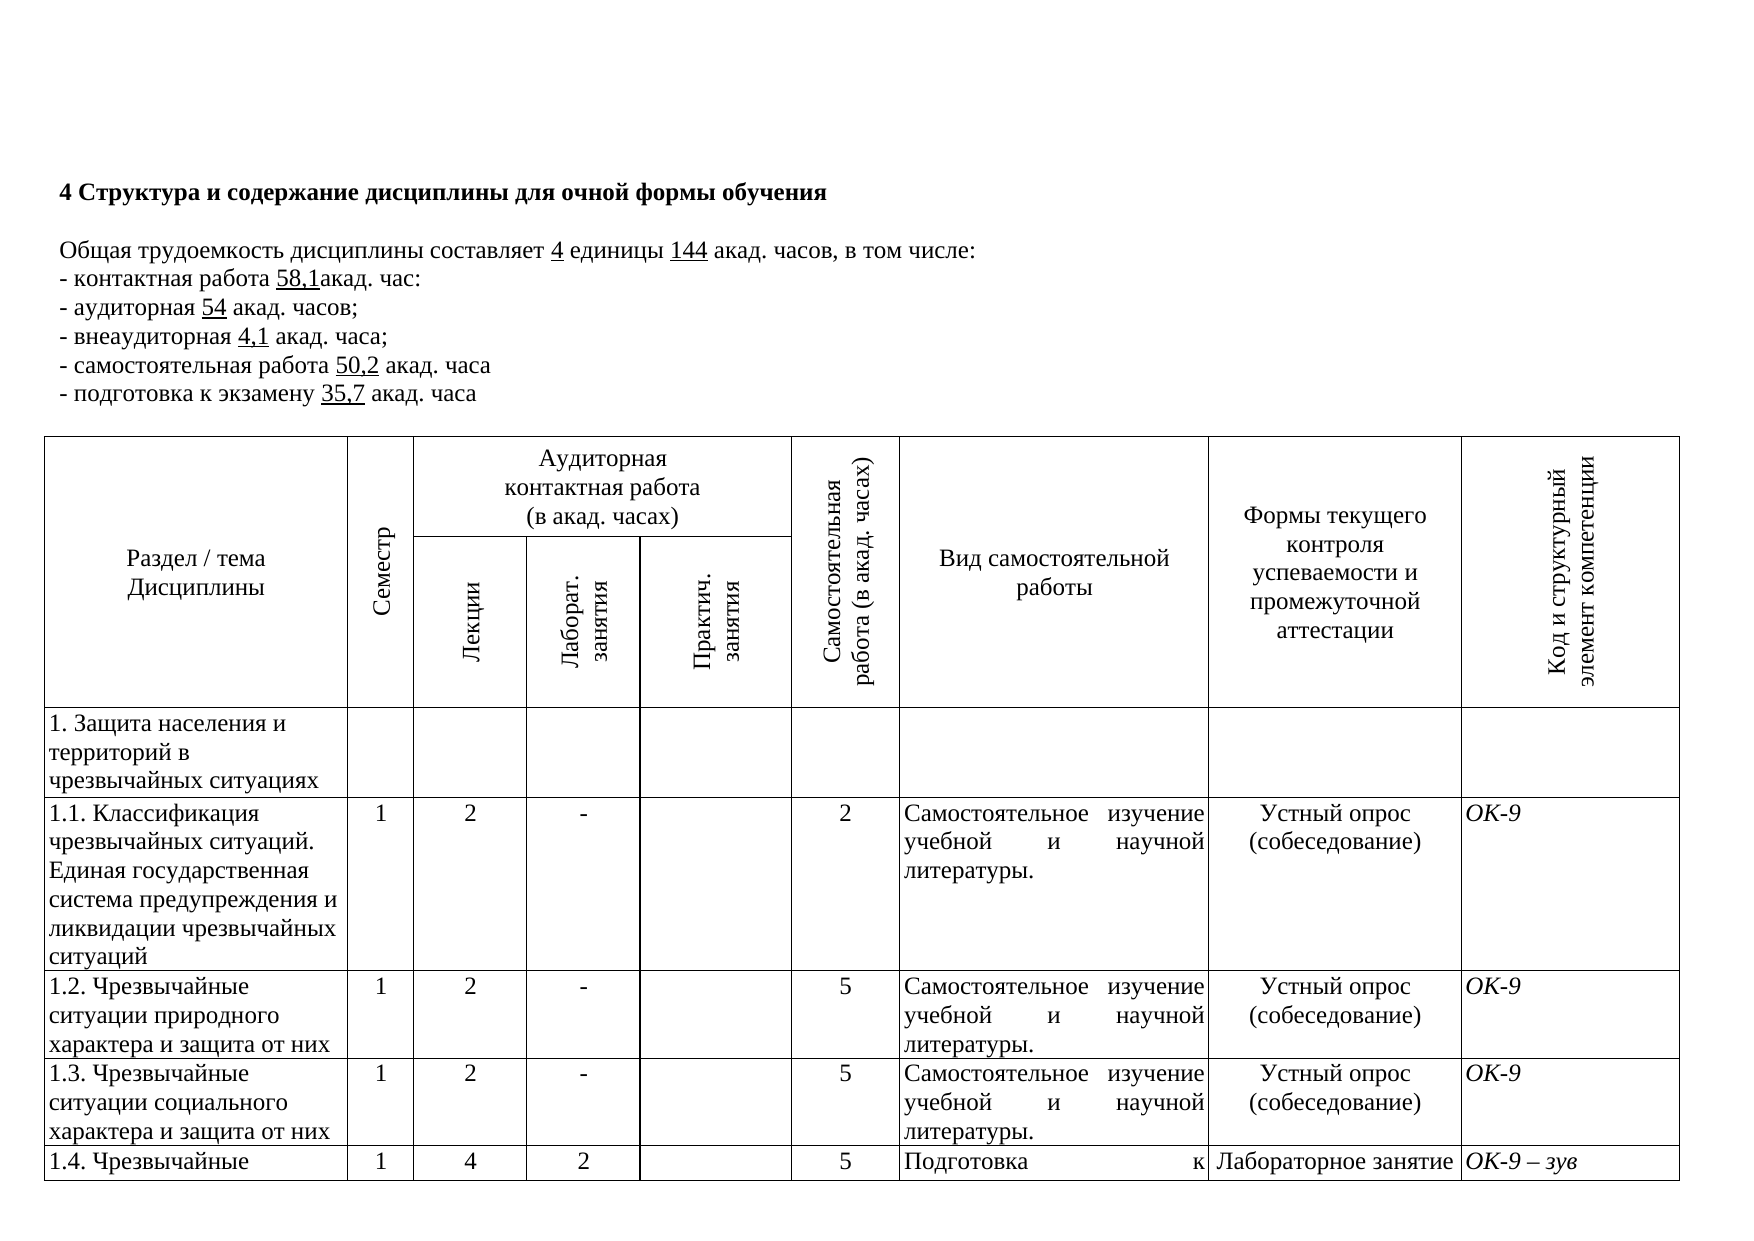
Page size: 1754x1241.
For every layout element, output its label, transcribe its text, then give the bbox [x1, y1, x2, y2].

table_cell [641, 708, 791, 797]
table_cell [641, 1059, 791, 1145]
table_cell 5 [792, 971, 899, 1057]
table_cell Устный опрос (собеседование) [1209, 798, 1461, 970]
table_cell Устный опрос (собеседование) [1209, 971, 1461, 1057]
table_cell ОК-9 [1462, 798, 1679, 970]
table_cell Практич. занятия [641, 537, 791, 707]
table_cell 2 [414, 971, 526, 1057]
text - подготовка к экзамену 35,7 акад. часа [0, 378, 1636, 407]
table_cell 1.1. Классификация чрезвычайных ситуаций. Единая государственная система предупреждения и ликвидации чрезвычайных ситуаций [45, 798, 347, 970]
table_cell [1209, 708, 1461, 797]
table_cell [792, 708, 899, 797]
table_cell 1 [348, 971, 413, 1057]
table_header Аудиторная контактная работа (в акад. часах) [414, 437, 791, 536]
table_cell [45, 1146, 347, 1180]
text 4 Структура и содержание дисциплины для очной формы обучения [0, 177, 1636, 206]
table_cell [414, 708, 526, 797]
table_cell 5 [792, 1146, 899, 1180]
table_cell Самостоятельное изучение учебной и научной литературы. [900, 798, 1208, 970]
table_cell 5 [792, 1059, 899, 1145]
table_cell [1209, 1146, 1461, 1180]
table_cell ОК-9 – зув [1462, 1146, 1679, 1180]
table_cell 1.2. Чрезвычайные ситуации природного характера и защита от них [45, 971, 347, 1057]
table_cell - [527, 1059, 639, 1145]
table_cell Устный опрос (собеседование) [1209, 1059, 1461, 1145]
table_cell 1.3. Чрезвычайные ситуации социального характера и защита от них [45, 1059, 347, 1145]
table_cell 1. Защита населения и территорий в чрезвычайных ситуациях [45, 708, 347, 797]
table_cell 4 [414, 1146, 526, 1180]
table_cell Самостоятельное изучение учебной и научной литературы. [900, 971, 1208, 1057]
table_cell 2 [414, 798, 526, 970]
text - внеаудиторная 4,1 акад. часа; [0, 321, 1636, 350]
table_cell 2 [527, 1146, 639, 1180]
table_header Самостоятельная работа (в акад. часах) [792, 437, 899, 707]
table_cell [641, 1146, 791, 1180]
table_header Формы текущего контроля успеваемости и промежуточной аттестации [1209, 437, 1461, 707]
table_header Код и структурный элемент компетенции [1462, 437, 1679, 707]
table_cell [1462, 708, 1679, 797]
table_cell ОК-9 [1462, 1059, 1679, 1145]
table_cell Самостоятельное изучение учебной и научной литературы. [900, 1059, 1208, 1145]
text Общая трудоемкость дисциплины составляет 4 единицы 144 акад. часов, в том числе: [0, 235, 1636, 263]
table_cell 1 [348, 1146, 413, 1180]
table_cell - [527, 798, 639, 970]
table_cell 1 [348, 798, 413, 970]
table_cell - [527, 971, 639, 1057]
text - контактная работа 58,1акад. час: [0, 263, 1636, 292]
table_cell [641, 798, 791, 970]
table_cell [527, 708, 639, 797]
table_cell 2 [414, 1059, 526, 1145]
table_header Семестр [348, 437, 413, 707]
table_cell 2 [792, 798, 899, 970]
text - самостоятельная работа 50,2 акад. часа [0, 350, 1636, 378]
table_cell Лаборат. занятия [527, 537, 639, 707]
table_cell ОК-9 [1462, 971, 1679, 1057]
table_cell [641, 971, 791, 1057]
table_cell [348, 708, 413, 797]
table_cell 1 [348, 1059, 413, 1145]
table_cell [900, 1146, 1208, 1180]
table_header Вид самостоятельной работы [900, 437, 1208, 707]
table_header Раздел / тема Дисциплины [45, 437, 347, 707]
table_cell Лекции [414, 537, 526, 707]
table_cell [900, 708, 1208, 797]
text - аудиторная 54 акад. часов; [0, 292, 1636, 321]
